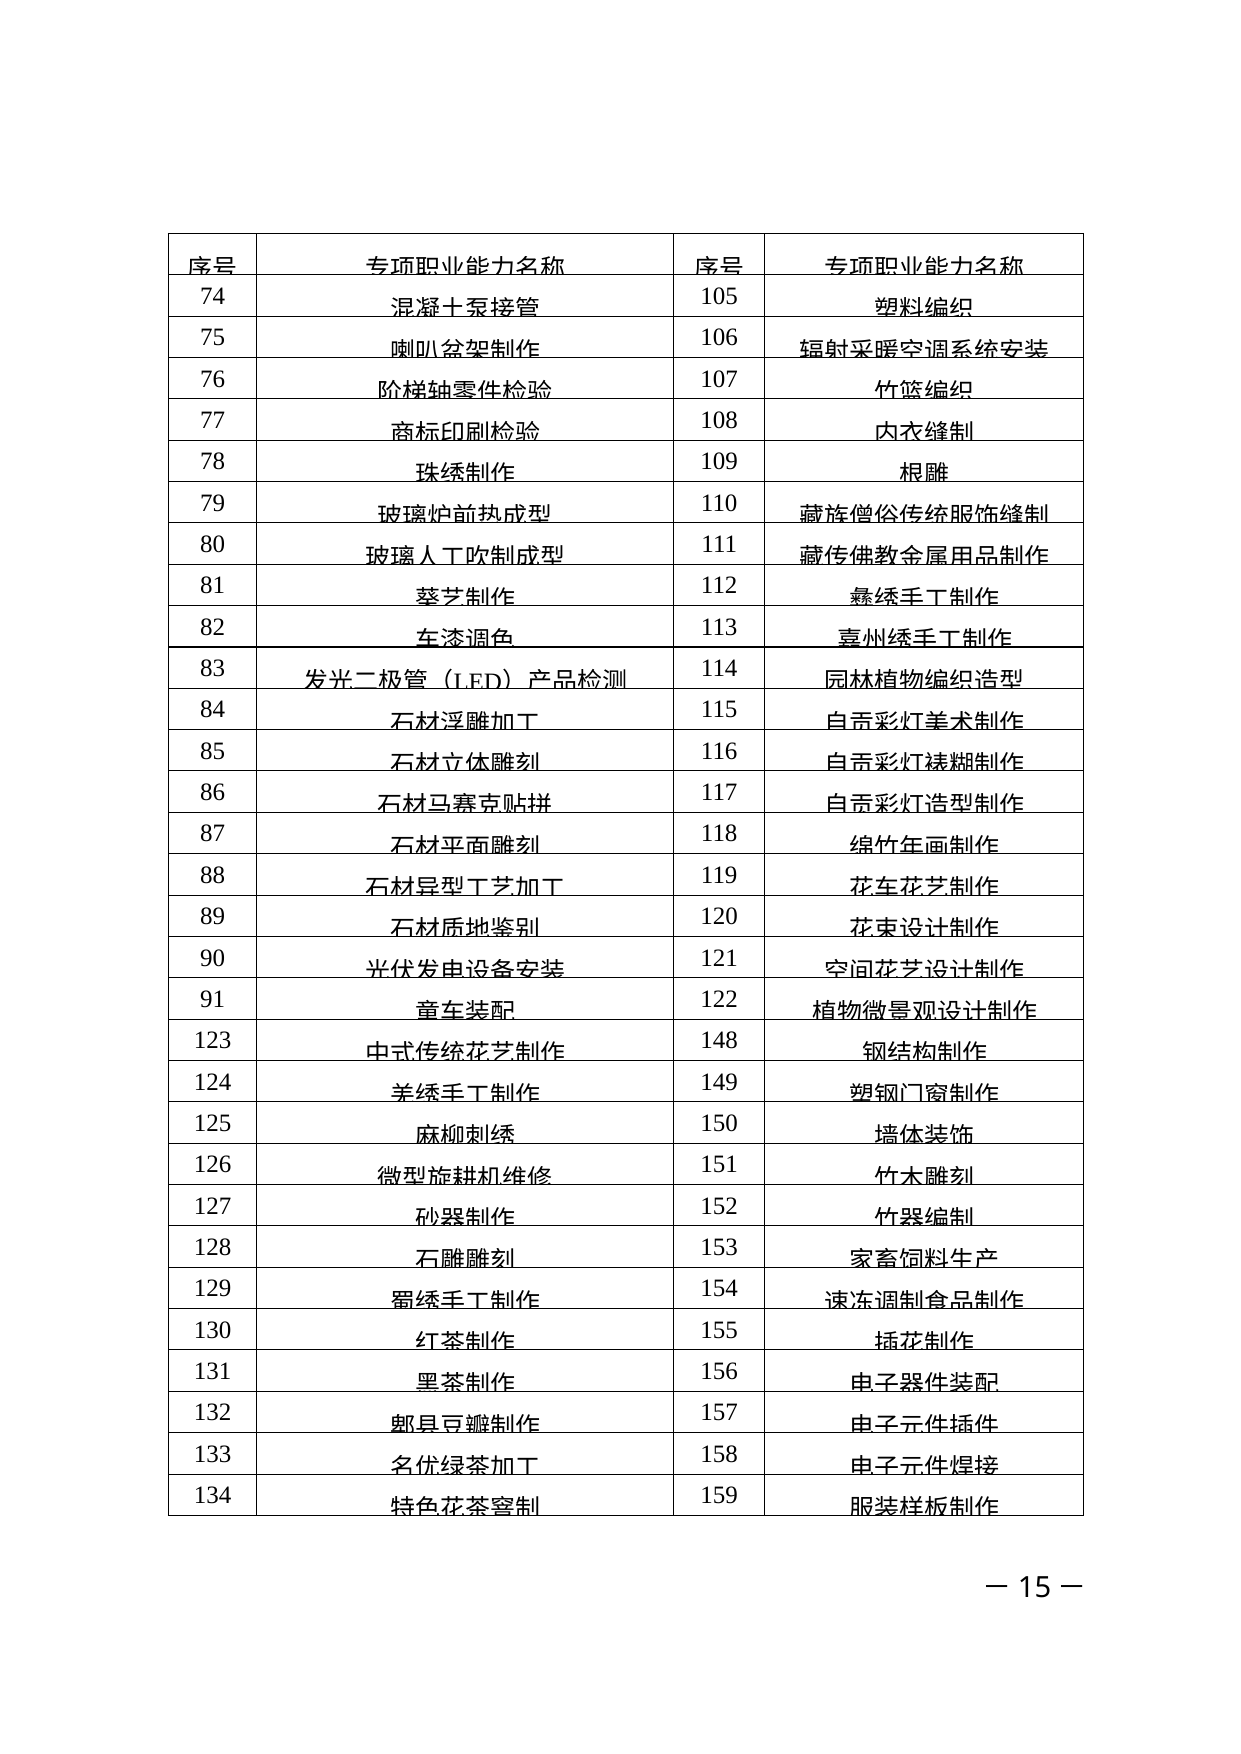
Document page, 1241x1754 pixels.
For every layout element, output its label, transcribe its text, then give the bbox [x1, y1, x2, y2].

table_cell 辐射采暖空调系统安装 [765, 317, 1083, 357]
table_cell 石材质地鉴别 [257, 896, 673, 936]
table_cell 商标印刷检验 [257, 399, 673, 439]
table_cell 童车装配 [257, 978, 673, 1018]
table_cell 砂器制作 [257, 1185, 673, 1225]
table_cell 微型旋耕机维修 [257, 1144, 673, 1184]
table_cell 107 [674, 358, 764, 398]
table_cell 中式传统花艺制作 [257, 1020, 673, 1060]
table_header 专项职业能力名称 [765, 234, 1083, 274]
table_cell 123 [169, 1020, 256, 1060]
table_cell 光伏发电设备安装 [257, 937, 673, 977]
table_cell 特色花茶窨制 [257, 1475, 673, 1515]
table_cell 插花制作 [765, 1309, 1083, 1349]
table_cell 131 [169, 1350, 256, 1391]
table_cell 91 [169, 978, 256, 1018]
table_cell 74 [169, 275, 256, 316]
table_cell 129 [169, 1268, 256, 1308]
table_cell 153 [674, 1226, 764, 1267]
table_cell 花车花艺制作 [765, 854, 1083, 894]
table_cell 117 [674, 771, 764, 812]
table_cell 根雕 [765, 441, 1083, 481]
table_cell 园林植物编织造型 [765, 648, 1083, 688]
table_cell 石材异型工艺加工 [257, 854, 673, 894]
table_cell 128 [169, 1226, 256, 1267]
table_cell 钢结构制作 [765, 1020, 1083, 1060]
table_cell 服装样板制作 [765, 1475, 1083, 1515]
table_cell 89 [169, 896, 256, 936]
table_cell 竹篮编织 [765, 358, 1083, 398]
table_cell 134 [169, 1475, 256, 1515]
table_cell 124 [169, 1061, 256, 1101]
table_cell 109 [674, 441, 764, 481]
table_cell 内衣缝制 [765, 399, 1083, 439]
table_cell 115 [674, 689, 764, 729]
table_cell 130 [169, 1309, 256, 1349]
table_cell 110 [674, 482, 764, 522]
table_cell 葵艺制作 [257, 565, 673, 605]
table_cell 80 [169, 523, 256, 564]
table_cell 阶梯轴零件检验 [257, 358, 673, 398]
table_cell 158 [674, 1433, 764, 1473]
table_cell 122 [674, 978, 764, 1018]
table_cell 159 [674, 1475, 764, 1515]
table_header 序号 [674, 234, 764, 274]
table_cell 红茶制作 [257, 1309, 673, 1349]
table_cell 155 [674, 1309, 764, 1349]
table_cell 82 [169, 606, 256, 646]
table_cell 藏族僧俗传统服饰缝制 [765, 482, 1083, 522]
table_cell 113 [674, 606, 764, 646]
table_cell 127 [169, 1185, 256, 1225]
table_cell 空间花艺设计制作 [765, 937, 1083, 977]
table_cell 132 [169, 1392, 256, 1432]
table_cell 珠绣制作 [257, 441, 673, 481]
table_cell 塑料编织 [765, 275, 1083, 316]
table_cell 76 [169, 358, 256, 398]
table_cell 125 [169, 1102, 256, 1143]
table_cell 149 [674, 1061, 764, 1101]
table_cell 106 [674, 317, 764, 357]
table_cell 车漆调色 [257, 606, 673, 646]
table_cell 郫县豆瓣制作 [257, 1392, 673, 1432]
table_cell 家畜饲料生产 [765, 1226, 1083, 1267]
table_cell 156 [674, 1350, 764, 1391]
table_cell 78 [169, 441, 256, 481]
table_cell 发光二极管（LED）产品检测 [257, 648, 673, 688]
table_cell 150 [674, 1102, 764, 1143]
table_cell 石材立体雕刻 [257, 730, 673, 770]
table_cell 154 [674, 1268, 764, 1308]
table_cell 114 [674, 648, 764, 688]
table_cell 羌绣手工制作 [257, 1061, 673, 1101]
table_cell 79 [169, 482, 256, 522]
table_cell 速冻调制食品制作 [765, 1268, 1083, 1308]
table_cell 玻璃人工吹制成型 [257, 523, 673, 564]
table_cell 108 [674, 399, 764, 439]
table_cell 蜀绣手工制作 [257, 1268, 673, 1308]
table_cell 87 [169, 813, 256, 853]
table_cell 77 [169, 399, 256, 439]
table_cell 混凝土泵接管 [257, 275, 673, 316]
table_cell 119 [674, 854, 764, 894]
table_cell 电子元件插件 [765, 1392, 1083, 1432]
table_cell 116 [674, 730, 764, 770]
table_cell 自贡彩灯造型制作 [765, 771, 1083, 812]
table_cell 86 [169, 771, 256, 812]
table_cell 120 [674, 896, 764, 936]
table_cell 石雕雕刻 [257, 1226, 673, 1267]
table_cell 81 [169, 565, 256, 605]
table_cell 名优绿茶加工 [257, 1433, 673, 1473]
table_cell 118 [674, 813, 764, 853]
table_cell 竹器编制 [765, 1185, 1083, 1225]
table_cell 石材马赛克贴拼 [257, 771, 673, 812]
table_cell 133 [169, 1433, 256, 1473]
table_cell 彝绣手工制作 [765, 565, 1083, 605]
table_cell 墙体装饰 [765, 1102, 1083, 1143]
table_cell 105 [674, 275, 764, 316]
table_cell 75 [169, 317, 256, 357]
table_cell 玻璃炉前热成型 [257, 482, 673, 522]
table_cell 竹木雕刻 [765, 1144, 1083, 1184]
table_cell 83 [169, 648, 256, 688]
table_cell 151 [674, 1144, 764, 1184]
table_cell 植物微景观设计制作 [765, 978, 1083, 1018]
table_cell 84 [169, 689, 256, 729]
table_cell 麻柳刺绣 [257, 1102, 673, 1143]
table_cell 自贡彩灯裱糊制作 [765, 730, 1083, 770]
table_cell 电子器件装配 [765, 1350, 1083, 1391]
table_cell 花束设计制作 [765, 896, 1083, 936]
table_cell 126 [169, 1144, 256, 1184]
table_cell 藏传佛教金属用品制作 [765, 523, 1083, 564]
table_cell 152 [674, 1185, 764, 1225]
table_cell 90 [169, 937, 256, 977]
table_cell 157 [674, 1392, 764, 1432]
table_cell 自贡彩灯美术制作 [765, 689, 1083, 729]
table_cell 黑茶制作 [257, 1350, 673, 1391]
table_cell 石材浮雕加工 [257, 689, 673, 729]
table_cell 148 [674, 1020, 764, 1060]
table_cell 85 [169, 730, 256, 770]
table_cell 嘉州绣手工制作 [765, 606, 1083, 646]
table_header 序号 [169, 234, 256, 274]
table_cell 石材平面雕刻 [257, 813, 673, 853]
table_cell 121 [674, 937, 764, 977]
table_cell 电子元件焊接 [765, 1433, 1083, 1473]
table_header 专项职业能力名称 [257, 234, 673, 274]
table_cell 112 [674, 565, 764, 605]
table_cell 喇叭盆架制作 [257, 317, 673, 357]
table_cell 111 [674, 523, 764, 564]
table_cell 88 [169, 854, 256, 894]
table_cell 塑钢门窗制作 [765, 1061, 1083, 1101]
table_cell 绵竹年画制作 [765, 813, 1083, 853]
